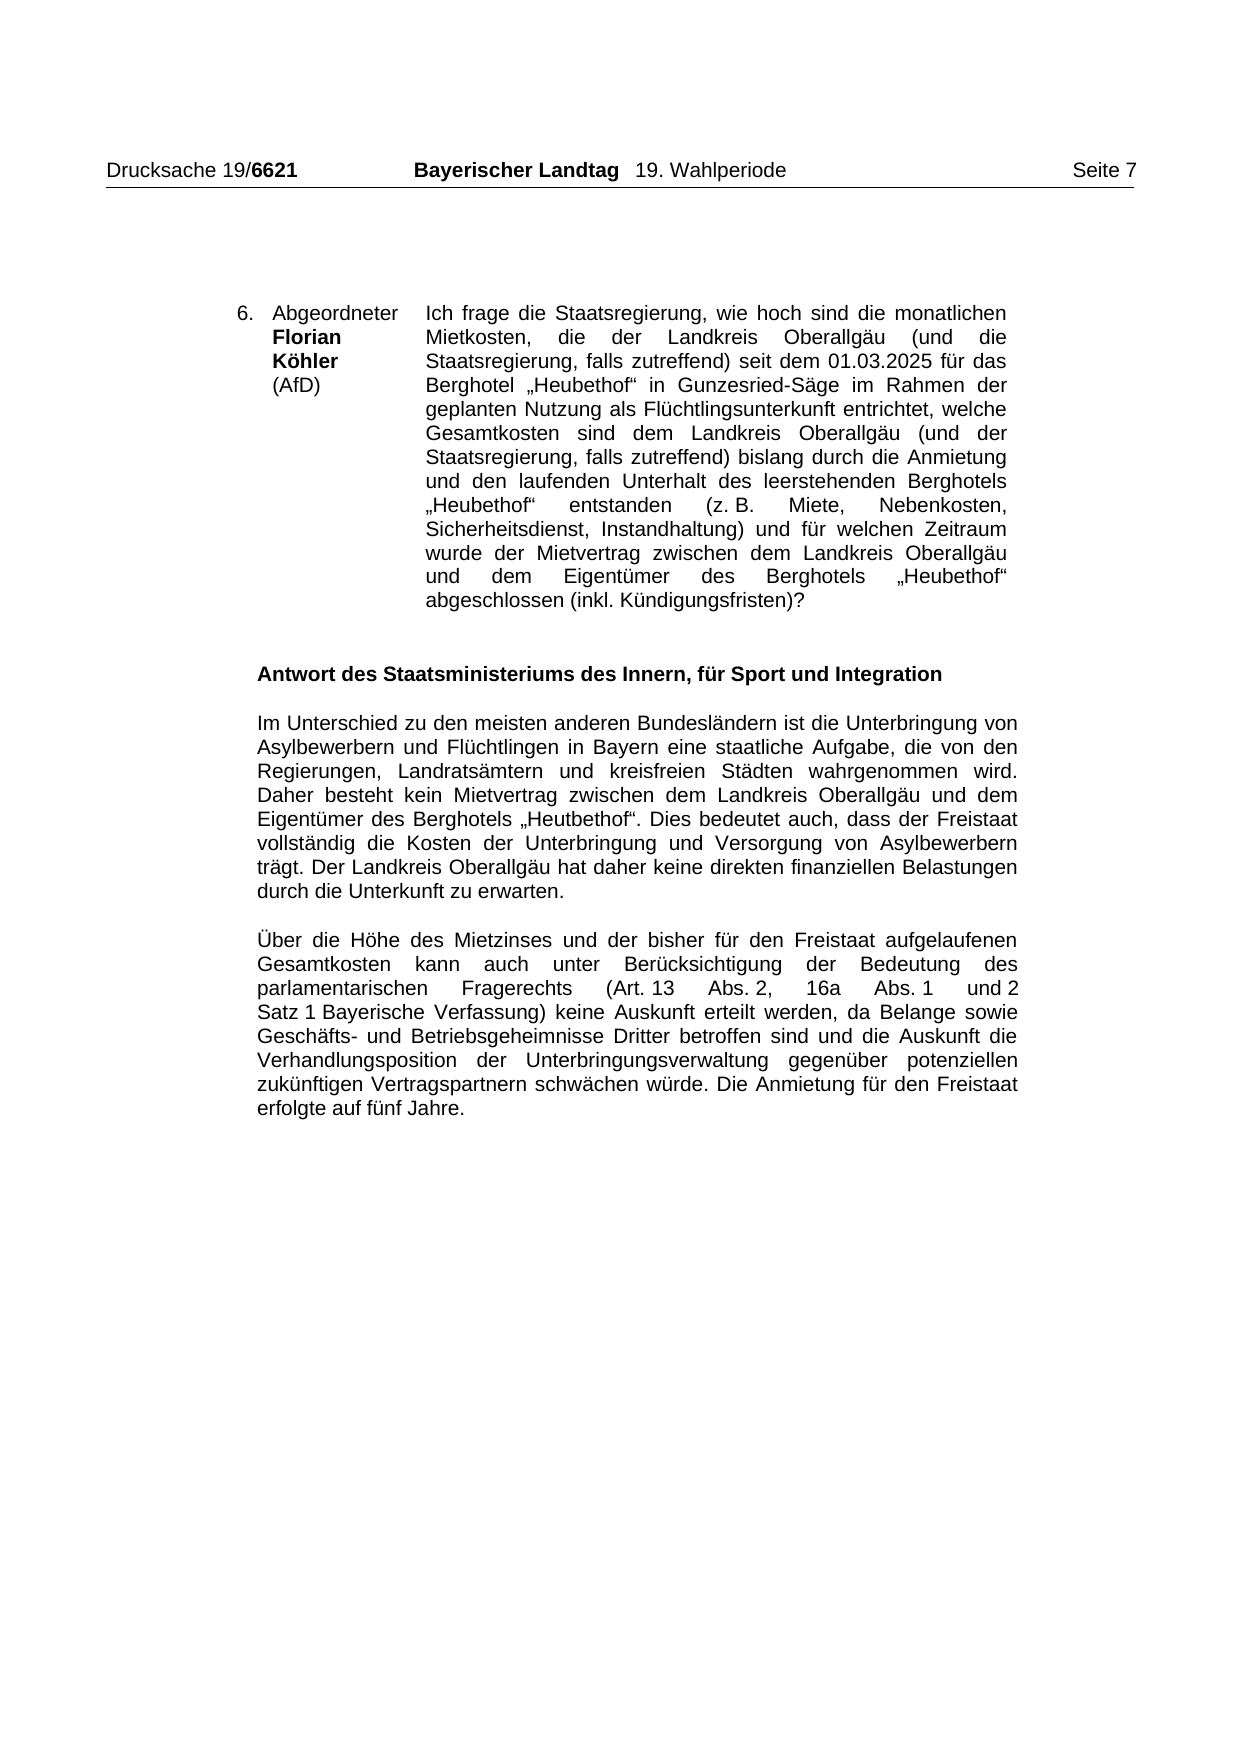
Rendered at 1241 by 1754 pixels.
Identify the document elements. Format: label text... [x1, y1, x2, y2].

text Antwort des Staatsministeriums des Innern, für Sport und Integration [257, 662, 1019, 686]
table_header Abgeordneter Florian Köhler (AfD) [225, 226, 414, 612]
text Über die Höhe des Mietzinses und der bisher für den Freistaat aufgelaufenen Gesamtkosten kann auch unter Berücksichtigung der Bedeutung des parlamentarischen Fragerechts (Art. 13 Abs. 2, 16a Abs. 1 und 2 Satz 1 Bayerische Verfassung) keine Auskunft erteilt werden, da Belange sowie Geschäfts- und Betriebsgeheimnisse Dritter betroffen sind und die Auskunft die Verhandlungsposition der Unterbringungsverwaltung gegenüber potenziellen zukünftigen Vertragspartnern schwächen würde. Die Anmietung für den Freistaat erfolgte auf fünf Jahre. [257, 928, 1019, 1119]
table_header Ich frage die Staatsregierung, wie hoch sind die monatlichen Mietkosten, die der Landkreis Oberallgäu (und die Staatsregierung, falls zutreffend) seit dem 01.03.2025 für das Berghotel „Heubethof“ in Gunzesried-Säge im Rahmen der geplanten Nutzung als Flüchtlingsunterkunft entrichtet, welche Gesamtkosten sind dem Landkreis Oberallgäu (und der Staatsregierung, falls zutreffend) bislang durch die Anmietung und den laufenden Unterhalt des leerstehenden Berghotels „Heubethof“ entstanden (z. B. Miete, Nebenkosten, Sicherheitsdienst, Instandhaltung) und für welchen Zeitraum wurde der Mietvertrag zwischen dem Landkreis Oberallgäu und dem Eigentümer des Berghotels „Heubethof“ abgeschlossen (inkl. Kündigungsfristen)? [414, 226, 1019, 612]
text Im Unterschied zu den meisten anderen Bundesländern ist die Unterbringung von Asylbewerbern und Flüchtlingen in Bayern eine staatliche Aufgabe, die von den Regierungen, Landratsämtern und kreisfreien Städten wahrgenommen wird. Daher besteht kein Mietvertrag zwischen dem Landkreis Oberallgäu und dem Eigentümer des Berghotels „Heutbethof“. Dies bedeutet auch, dass der Freistaat vollständig die Kosten der Unterbringung und Versorgung von Asylbewerbern trägt. Der Landkreis Oberallgäu hat daher keine direkten finanziellen Belastungen durch die Unterkunft zu erwarten. [257, 711, 1019, 903]
